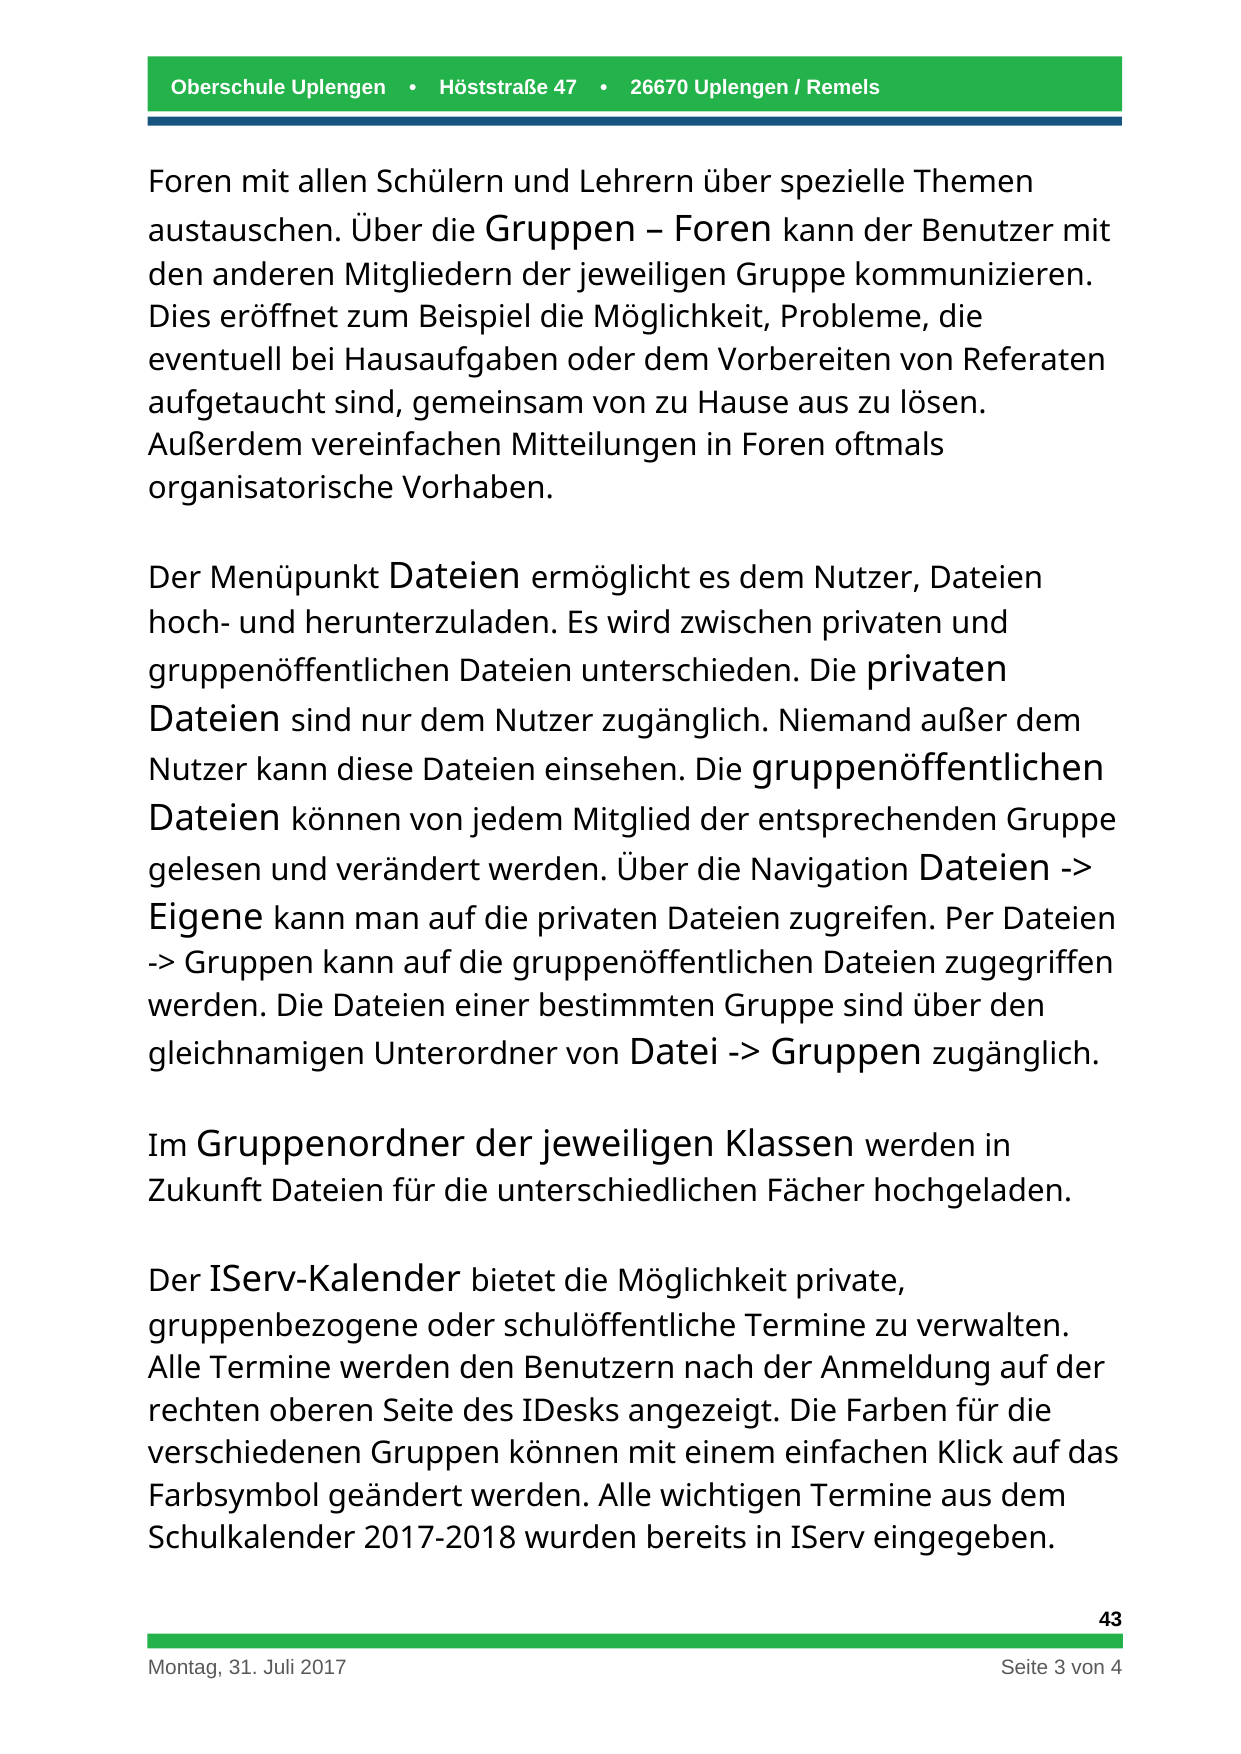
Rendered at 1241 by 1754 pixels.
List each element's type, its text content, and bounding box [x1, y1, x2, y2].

text aufgetaucht sind, gemeinsam von zu Hause aus zu lösen. Außerdem vereinfachen Mitteilungen in Foren oftmals organisatorische Vorhaben. [148, 379, 1122, 507]
text verschiedenen Gruppen können mit einem einfachen Klick auf das Farbsymbol geändert werden. Alle wichtigen Termine aus dem Schulkalender 2017-2018 wurden bereits in IServ eingegeben. [148, 1430, 1122, 1558]
text Im Gruppenordner der jeweiligen Klassen werden in Zukunft Dateien für die unterschiedlichen Fächer hochgeladen. [148, 1118, 1122, 1210]
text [148, 159, 1122, 379]
text Der Menüpunkt Dateien ermöglicht es dem Nutzer, Dateien hoch- und herunterzuladen. Es wird zwischen privaten und gruppenöffentlichen Dateien unterschieden. Die privaten Dateien sind nur dem Nutzer zugänglich. Niemand außer dem [148, 550, 1122, 742]
text Nutzer kann diese Dateien einsehen. Die gruppenöffentlichen Dateien können von jedem Mitglied der entsprechenden Gruppe gelesen und verändert werden. Über die Navigation Dateien -> Eigene kann man auf die privaten Dateien zugreifen. Per Dateien -> Gruppen kann auf die gruppenöffentlichen Dateien zugegriffen werden. Die Dateien einer bestimmten Gruppe sind über den gleichnamigen Unterordner von Datei -> Gruppen zugänglich. [148, 742, 1122, 1075]
text Der IServ-Kalender bietet die Möglichkeit private, gruppenbezogene oder schulöffentliche Termine zu verwalten. Alle Termine werden den Benutzern nach der Anmeldung auf der rechten oberen Seite des IDesks angezeigt. Die Farben für die [148, 1253, 1122, 1430]
